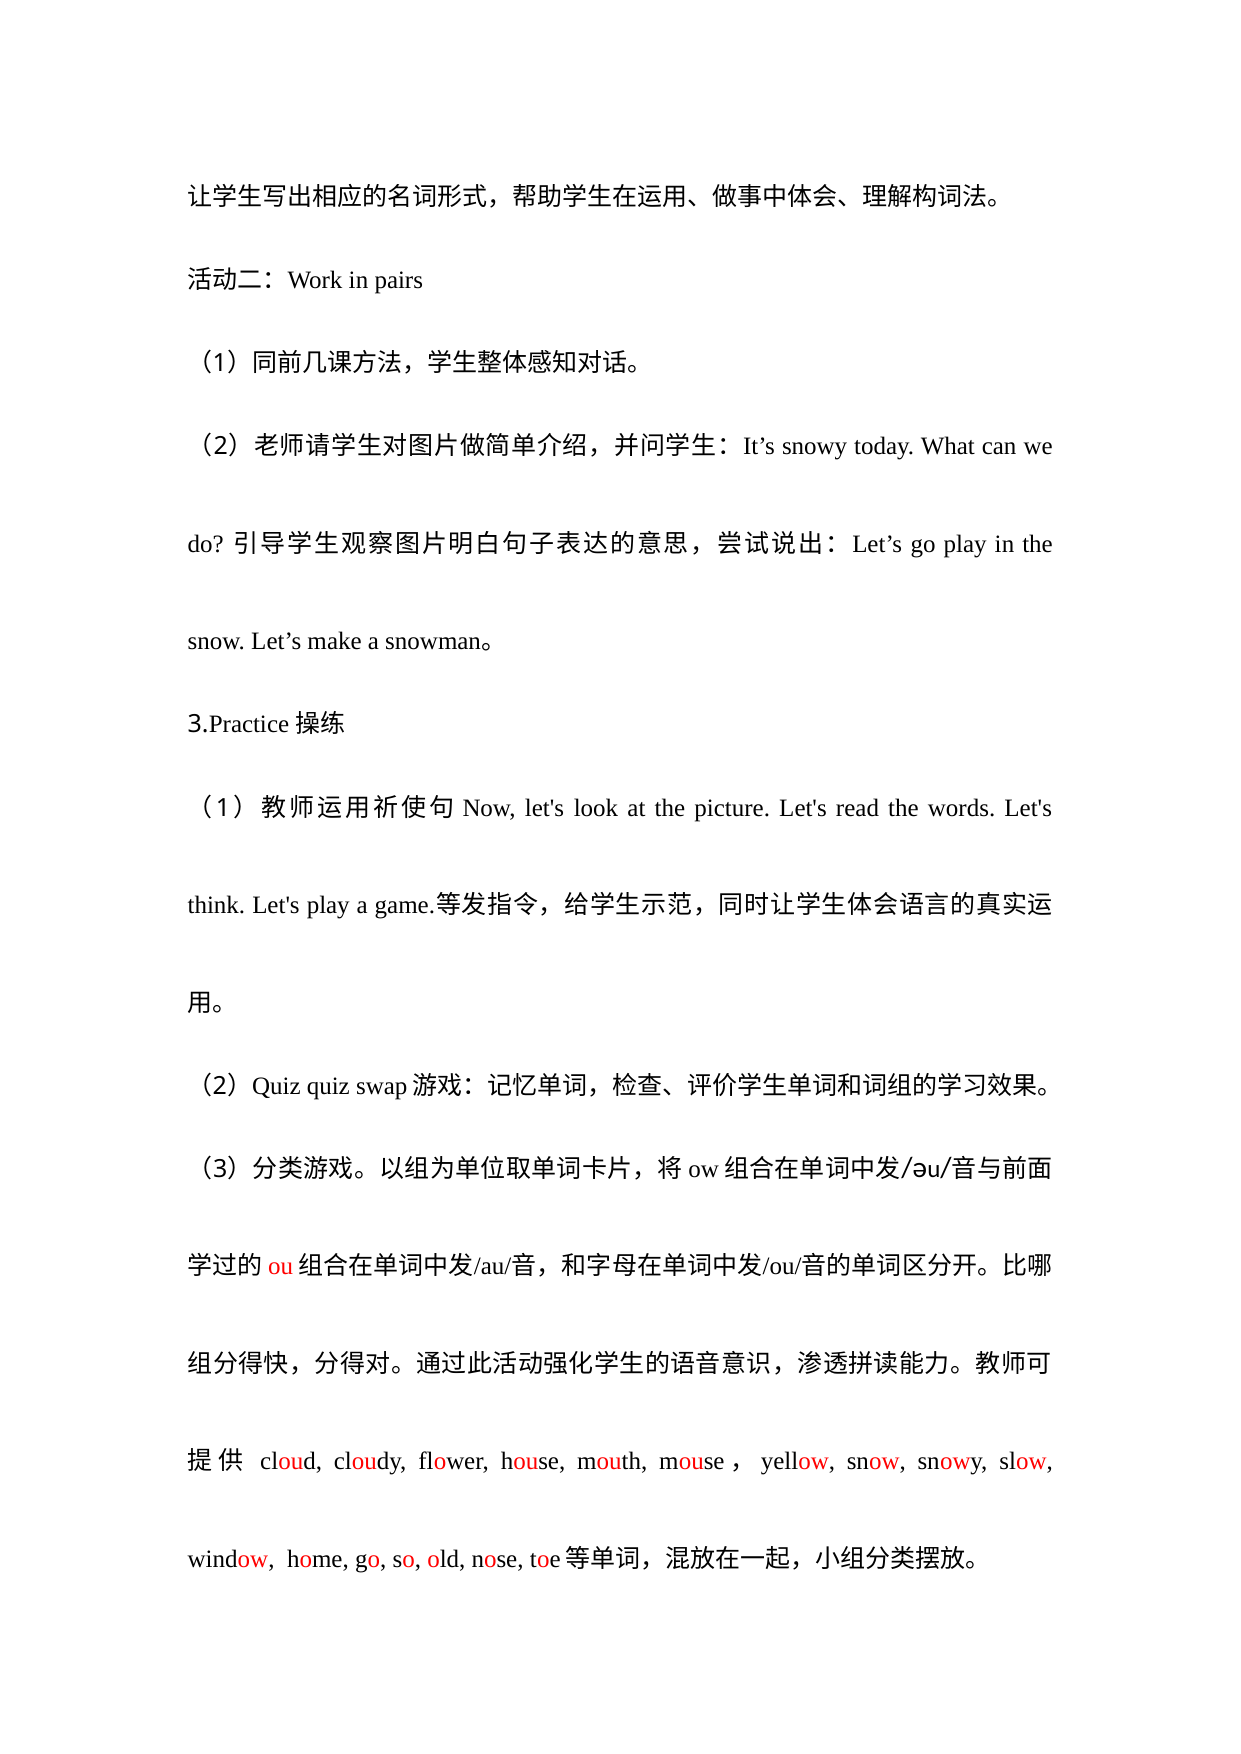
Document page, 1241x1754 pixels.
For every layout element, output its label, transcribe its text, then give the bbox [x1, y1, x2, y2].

text （1）教师运用祈使句Now, let's look at the picture. Let's read the words. Let's think. Let's play a game.等发指令，给学生示范，同时让学生体会语言的真实运用。 [187, 773, 1053, 1033]
text （2）老师请学生对图片做简单介绍，并问学生：It’s snowy today. What can we do? 引导学生观察图片明白句子表达的意思，尝试说出：Let’s go play in the snow. Let’s make a snowman。 [187, 411, 1053, 671]
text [187, 162, 1053, 227]
text 活动二：Work in pairs [187, 245, 1053, 310]
text （1）同前几课方法，学生整体感知对话。 [187, 328, 1053, 393]
text （3）分类游戏。以组为单位取单词卡片，将ow组合在单词中发/əu/音与前面学过的ou组合在单词中发/au/音，和字母在单词中发/ou/音的单词区分开。比哪组分得快，分得对。通过此活动强化学生的语音意识，渗透拼读能力。教师可提供 cloud, cloudy, flower, house, mouth, mouse，yellow, snow, snowy, slow, window, home, go, so, old, nose, toe等单词，混放在一起，小组分类摆放。 [187, 1134, 1053, 1589]
text 3.Practice 操练 [187, 689, 1053, 754]
text （2）Quiz quiz swap游戏：记忆单词，检查、评价学生单词和词组的学习效果。 [187, 1051, 1053, 1116]
